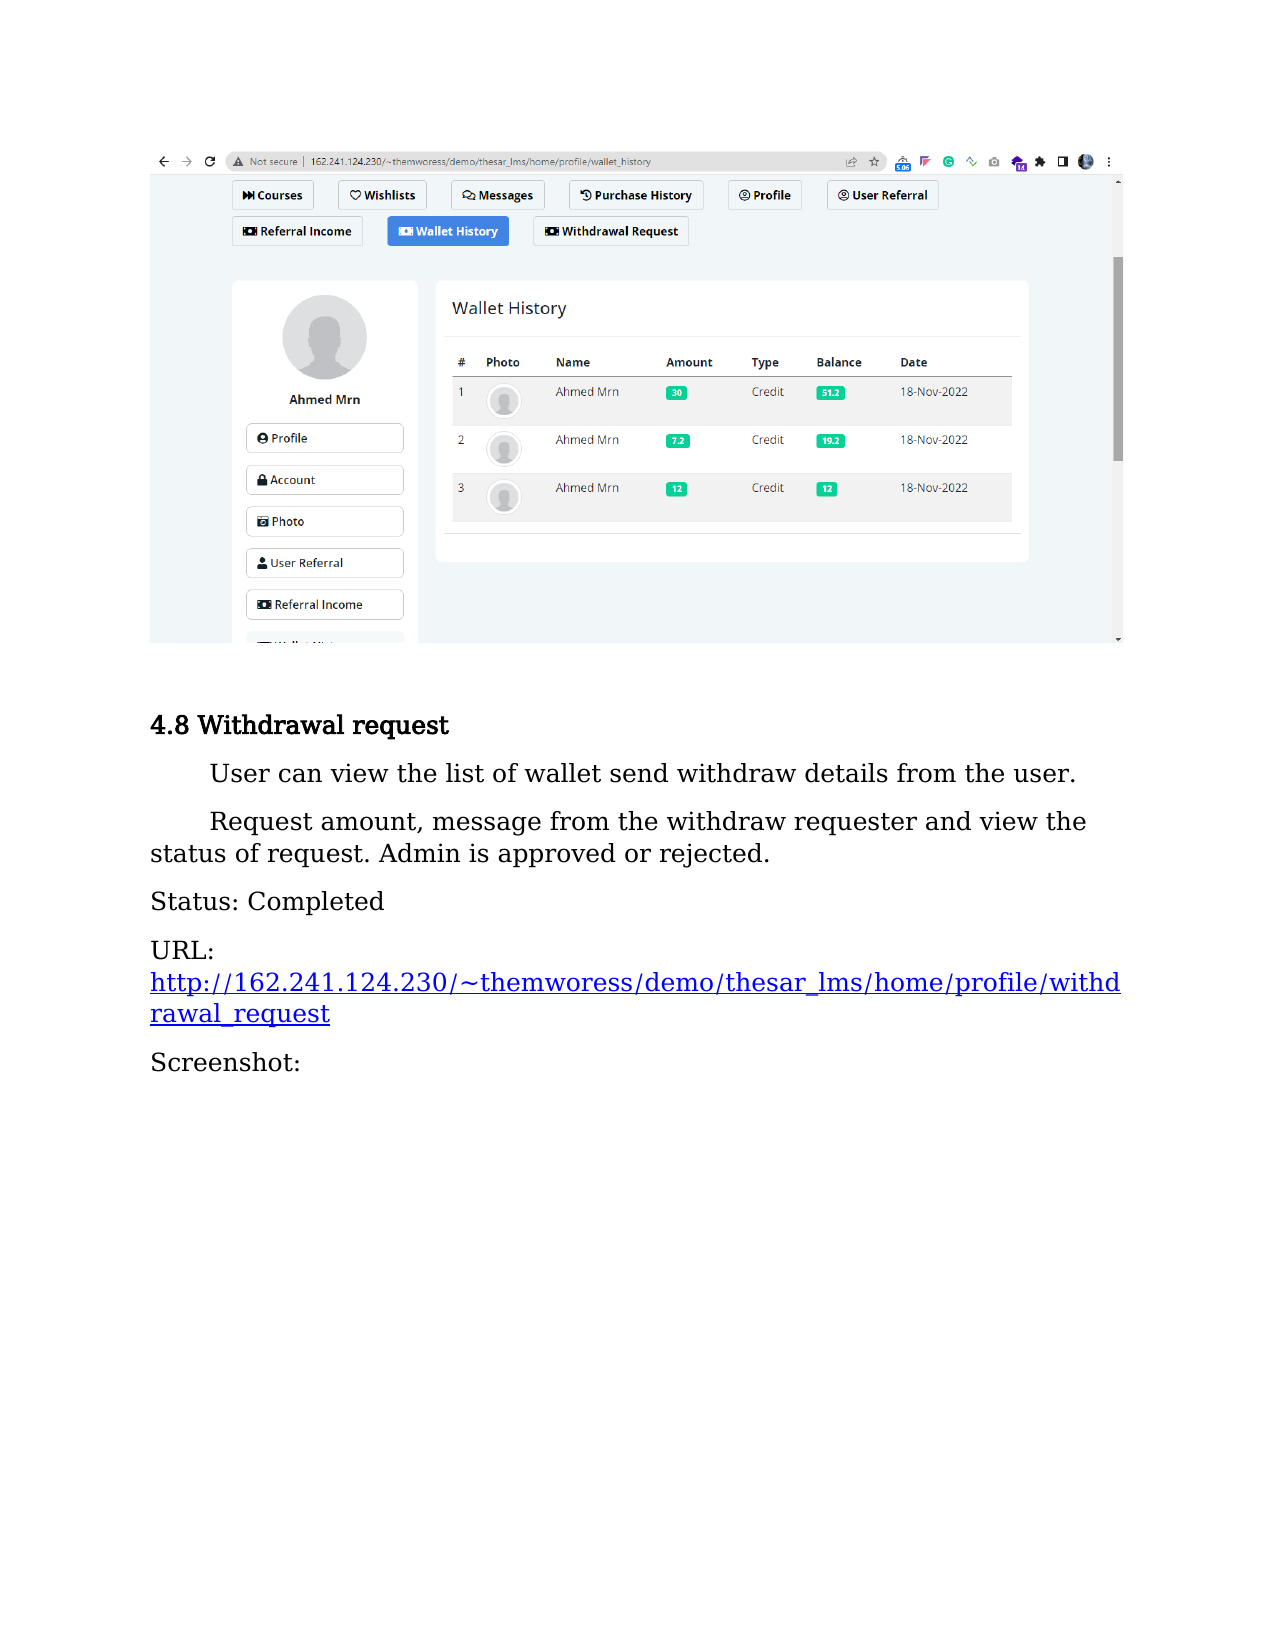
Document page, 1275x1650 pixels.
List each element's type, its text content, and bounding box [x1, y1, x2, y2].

text User can view the list of wallet send withdraw details from the user. [150, 757, 1125, 787]
picture [150, 150, 1124, 643]
text 4.8 Withdrawal request [150, 709, 1125, 739]
text Request amount, message from the withdraw requester and view the status of request. Admin is approved or rejected. [150, 806, 1125, 868]
text URL: http://162.241.124.230/~themworess/demo/thesar_lms/home/profile/withdrawal_request [150, 934, 1125, 1028]
text Status: Completed [150, 886, 1125, 916]
text Screenshot: [150, 1046, 1125, 1076]
